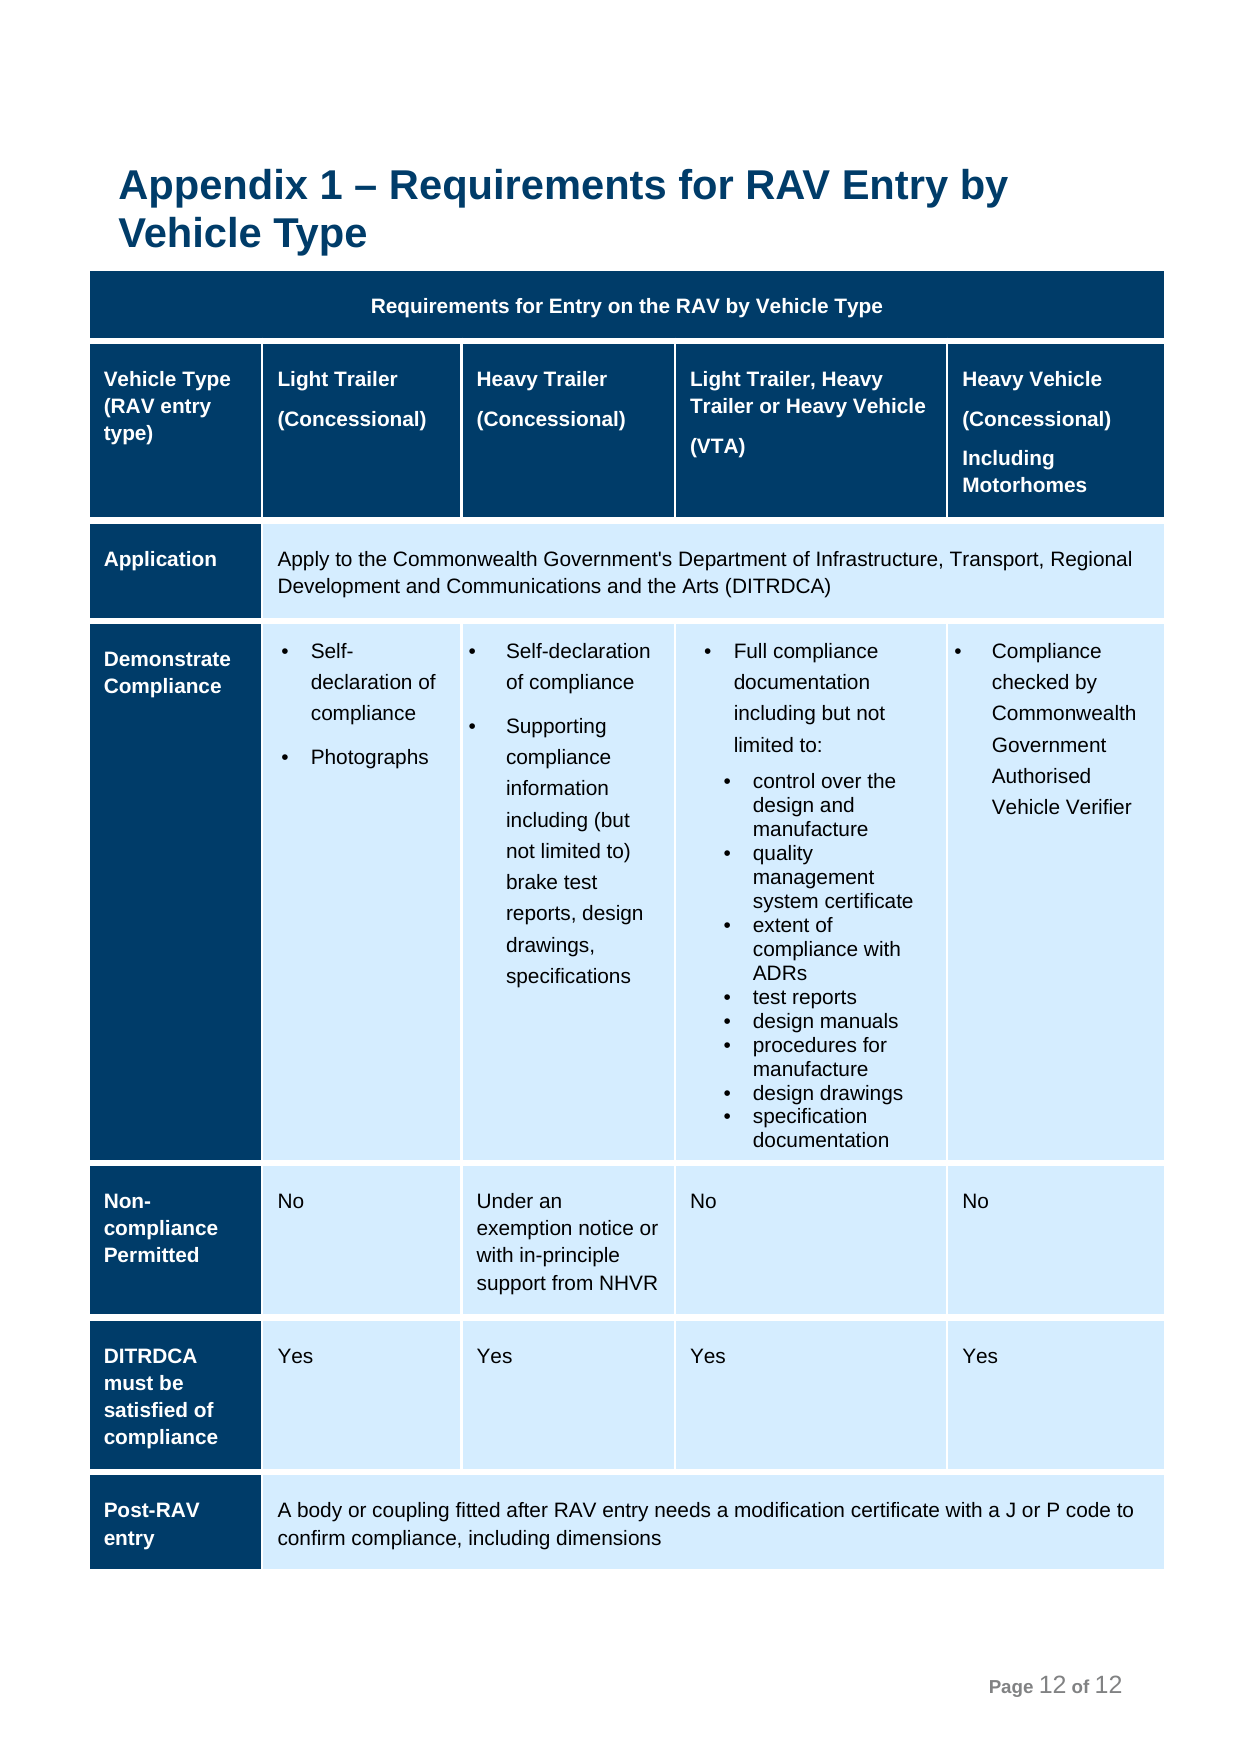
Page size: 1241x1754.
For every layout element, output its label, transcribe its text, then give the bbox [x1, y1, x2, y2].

table_cell Yes [263, 1321, 460, 1469]
table_cell Yes [948, 1321, 1164, 1469]
table_cell Under an exemption notice or with in-principle support from NHVR [463, 1166, 674, 1314]
table_cell Compliance checked by Commonwealth Government Authorised Vehicle Verifier [948, 624, 1164, 1160]
table_cell Post-RAV entry [90, 1475, 261, 1569]
table_header Requirements for Entry on the RAV by Vehicle Type [90, 271, 1164, 338]
table_cell Light Trailer, Heavy Trailer or Heavy Vehicle (VTA) [676, 344, 946, 517]
table_cell Heavy Vehicle (Concessional) Including Motorhomes [948, 344, 1164, 517]
table_cell A body or coupling fitted after RAV entry needs a modification certificate with a J or P code to confirm compliance, including dimensions [263, 1475, 1164, 1569]
table_cell Apply to the Commonwealth Government's Department of Infrastructure, Transport, Regional Development and Communications and the Arts (DITRDCA) [263, 524, 1164, 618]
table_cell Yes [463, 1321, 674, 1469]
table_cell No [676, 1166, 946, 1314]
table_cell Self-declaration of compliance Supporting compliance information including (but not limited to) brake test reports, design drawings, specifications [463, 624, 674, 1160]
table_cell Non-compliance Permitted [90, 1166, 261, 1314]
table_cell No [948, 1166, 1164, 1314]
table_cell Heavy Trailer (Concessional) [463, 344, 674, 517]
table_cell No [263, 1166, 460, 1314]
subtitle Appendix 1 – Requirements for RAV Entry by Vehicle Type [118, 160, 1122, 256]
table_cell Full compliance documentation including but not limited to: control over the design and manufacture quality management system certificate extent of compliance with ADRs test reports design manuals procedures for manufacture design drawings specification documentation [676, 624, 946, 1160]
table_cell Light Trailer (Concessional) [263, 344, 460, 517]
table_cell Vehicle Type (RAV entry type) [90, 344, 261, 517]
table_cell Demonstrate Compliance [90, 624, 261, 1160]
table_cell Self-declaration of compliance Photographs [263, 624, 460, 1160]
table_cell DITRDCA must be satisfied of compliance [90, 1321, 261, 1469]
table_cell Yes [676, 1321, 946, 1469]
table_cell Application [90, 524, 261, 618]
